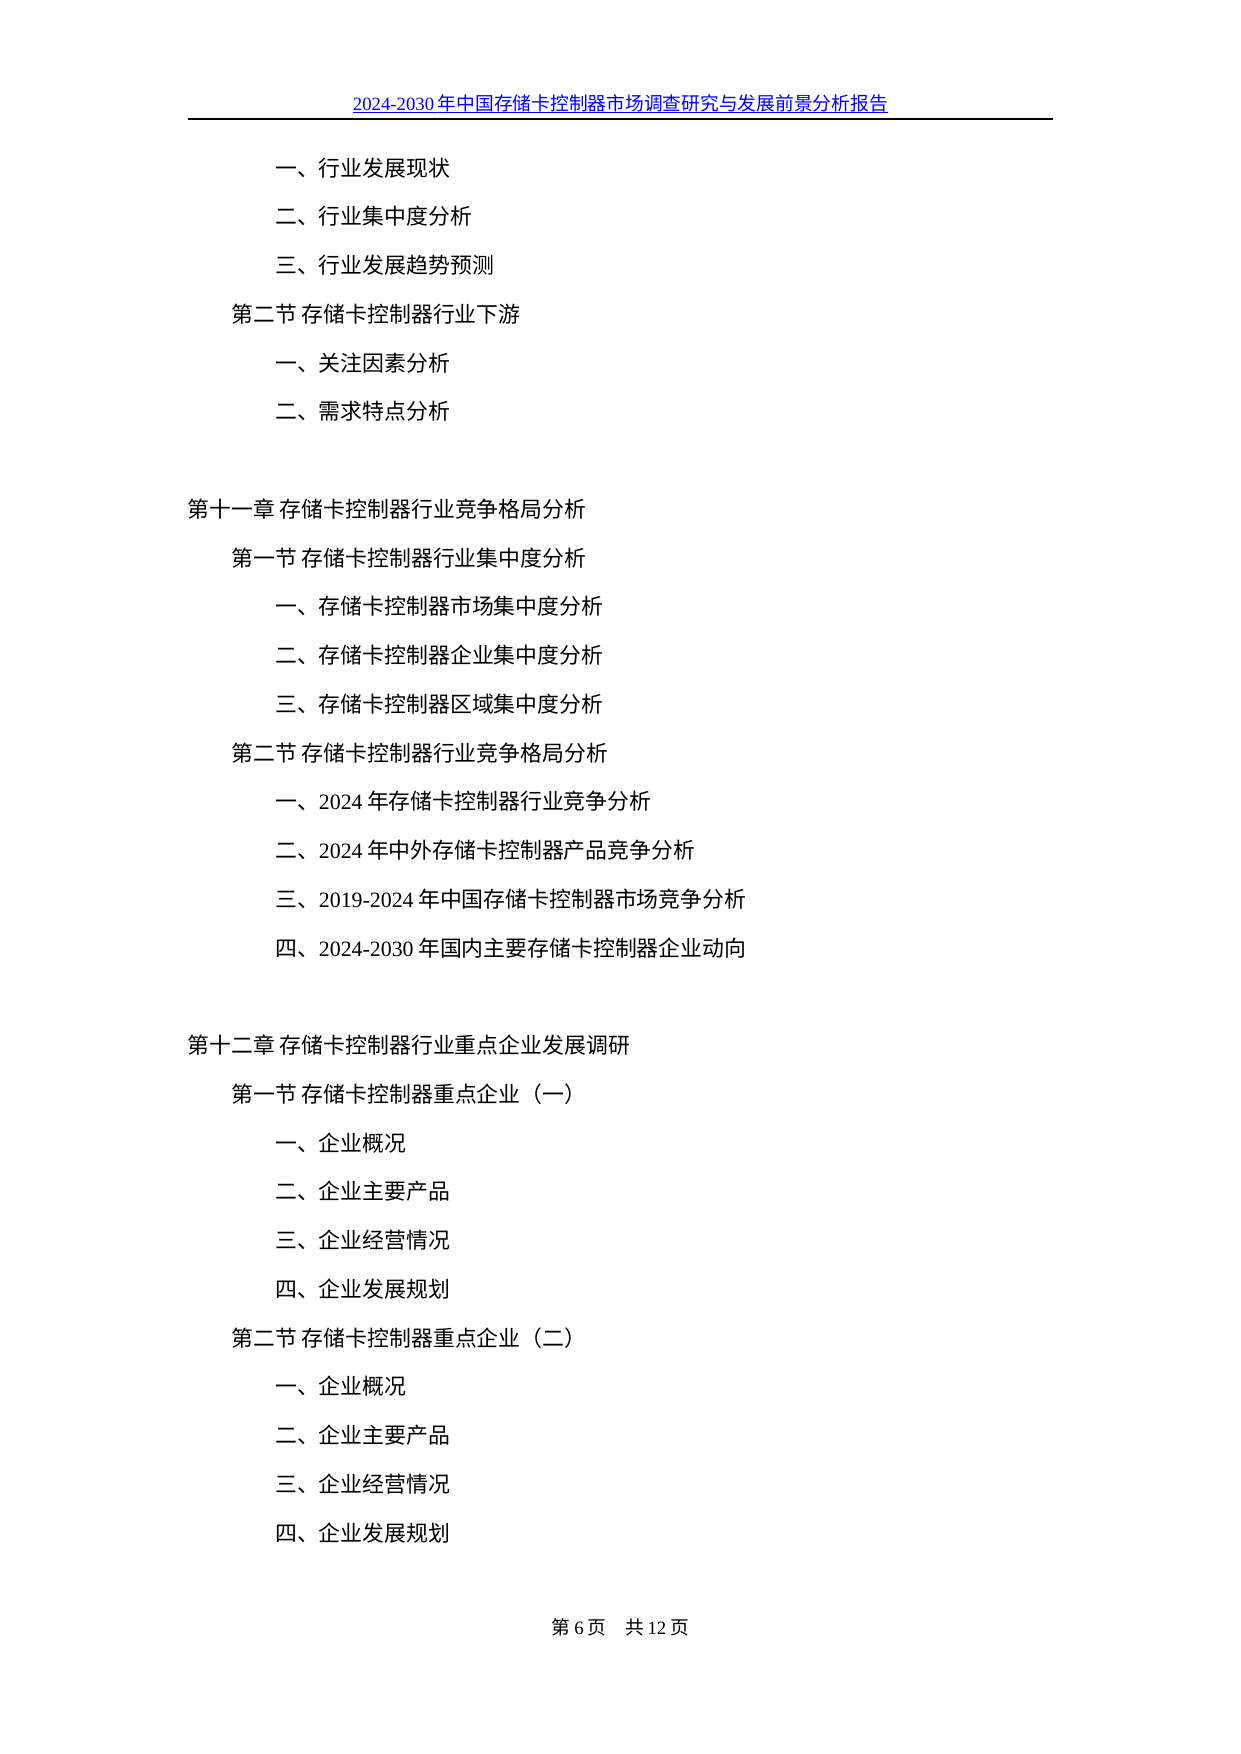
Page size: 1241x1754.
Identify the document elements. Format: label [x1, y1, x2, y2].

text [187, 150, 1053, 1548]
